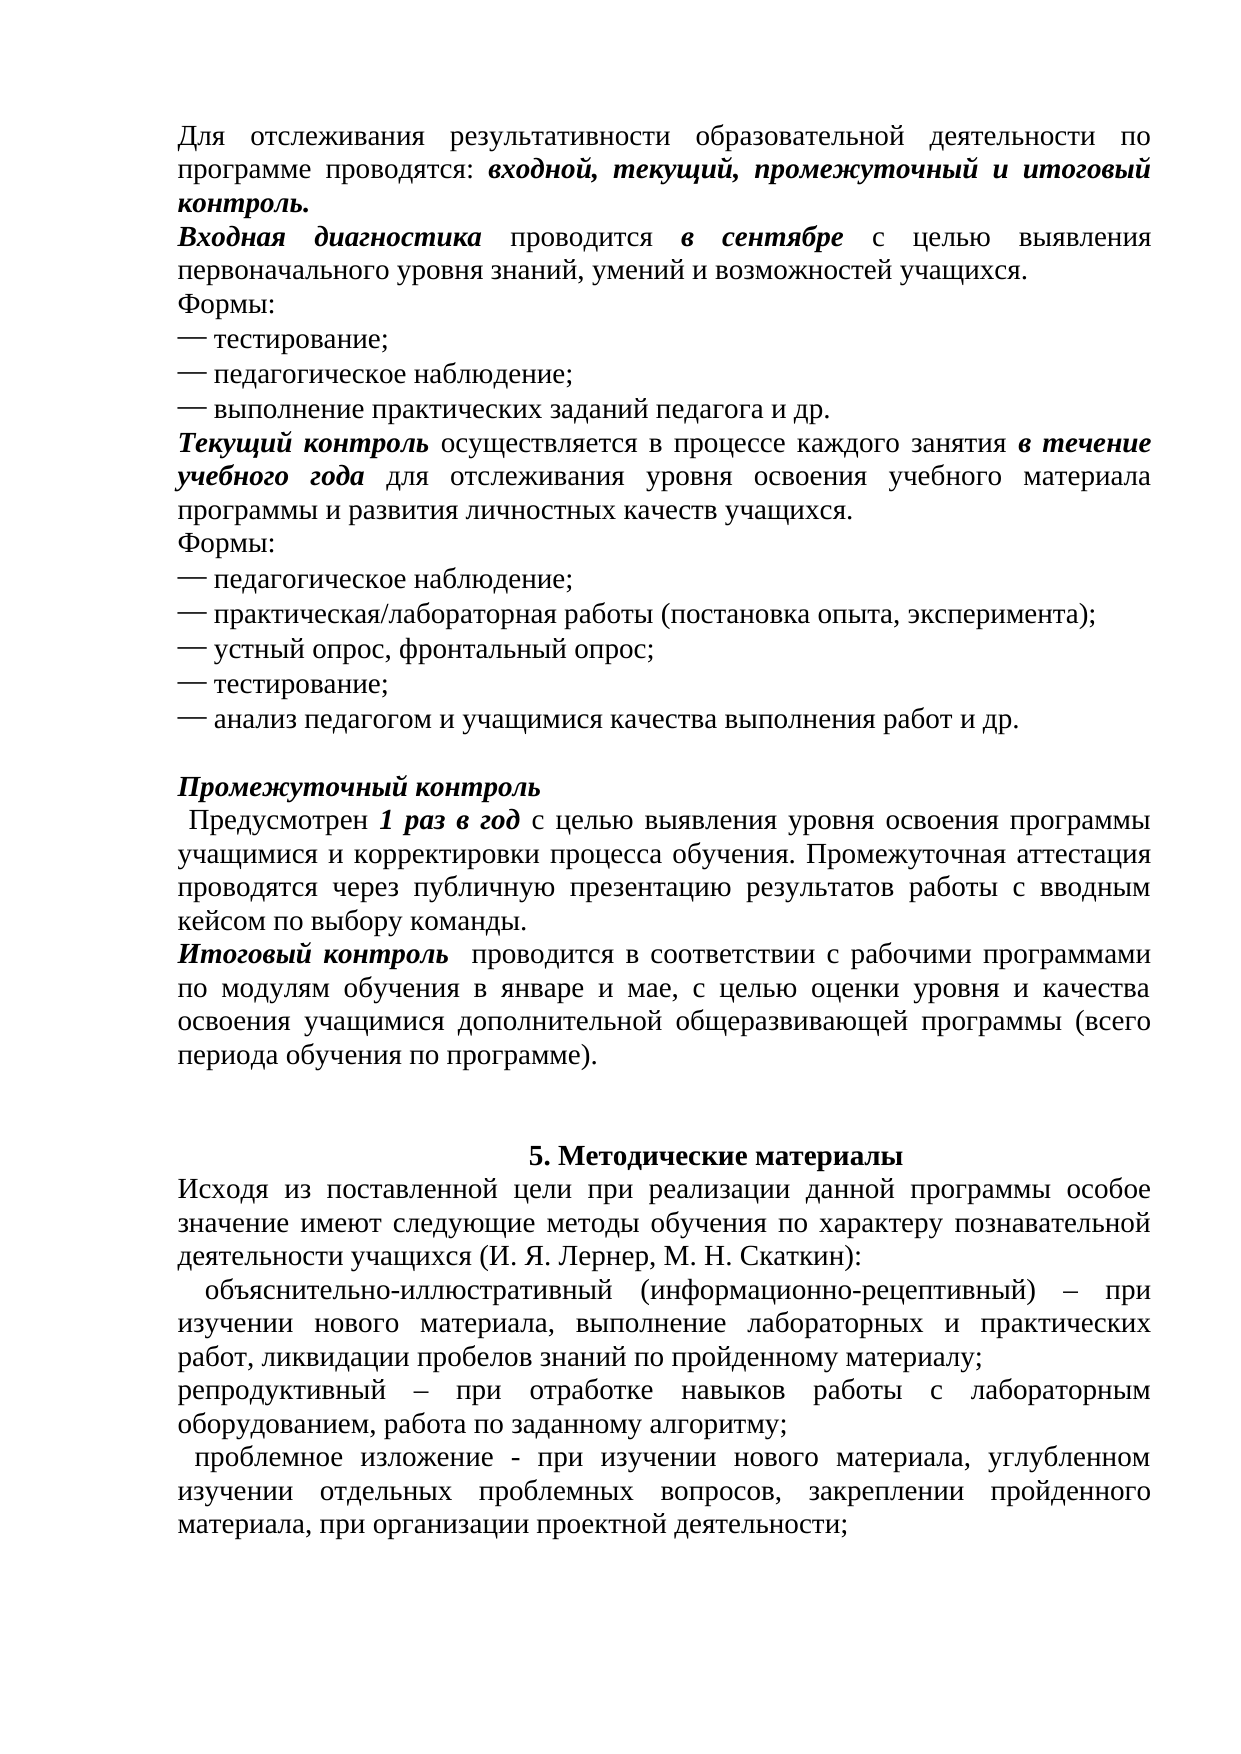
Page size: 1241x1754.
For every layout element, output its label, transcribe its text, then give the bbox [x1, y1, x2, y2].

text ⎯ устный опрос, фронтальный опрос; [177, 629, 1152, 665]
text Формы: [177, 286, 1152, 319]
text ⎯ практическая/лабораторная работы (постановка опыта, эксперимента); [177, 594, 1152, 629]
text Итоговый контроль проводится в соответствии с рабочими программами по модулям обучения в январе и мае, с целью оценки уровня и качества освоения учащимися дополнительной общеразвивающей программы (всего периода обучения по программе). [177, 936, 1152, 1071]
text 5. Методические материалы [281, 1138, 1152, 1171]
text Текущий контроль осуществляется в процессе каждого занятия в течение учебного года для отслеживания уровня освоения учебного материала программы и развития личностных качеств учащихся. [177, 425, 1152, 526]
text Исходя из поставленной цели при реализации данной программы особое значение имеют следующие методы обучения по характеру познавательной деятельности учащихся (И. Я. Лернер, М. Н. Скаткин): [177, 1171, 1152, 1272]
text объяснительно-иллюстративный (информационно-рецептивный) – при изучении нового материала, выполнение лабораторных и практических работ, ликвидации пробелов знаний по пройденному материалу; [177, 1272, 1152, 1372]
text проблемное изложение - при изучении нового материала, углубленном изучении отдельных проблемных вопросов, закреплении пройденного материала, при организации проектной деятельности; [177, 1439, 1152, 1540]
text ⎯ тестирование; [177, 319, 1152, 354]
text репродуктивный – при отработке навыков работы с лабораторным оборудованием, работа по заданному алгоритму; [177, 1372, 1152, 1439]
text Предусмотрен 1 раз в год с целью выявления уровня освоения программы учащимися и корректировки процесса обучения. Промежуточная аттестация проводятся через публичную презентацию результатов работы с вводным кейсом по выбору команды. [177, 802, 1152, 936]
text ⎯ педагогическое наблюдение; [177, 354, 1152, 390]
text ⎯ педагогическое наблюдение; [177, 559, 1152, 594]
text Для отслеживания результативности образовательной деятельности по программе проводятся: входной, текущий, промежуточный и итоговый контроль. [177, 118, 1152, 219]
text Промежуточный контроль [177, 769, 1152, 802]
text Формы: [177, 526, 1152, 559]
text ⎯ анализ педагогом и учащимися качества выполнения работ и др. [177, 700, 1152, 735]
text ⎯ тестирование; [177, 665, 1152, 700]
text ⎯ выполнение практических заданий педагога и др. [177, 390, 1152, 425]
text Входная диагностика проводится в сентябре с целью выявления первоначального уровня знаний, умений и возможностей учащихся. [177, 219, 1152, 286]
